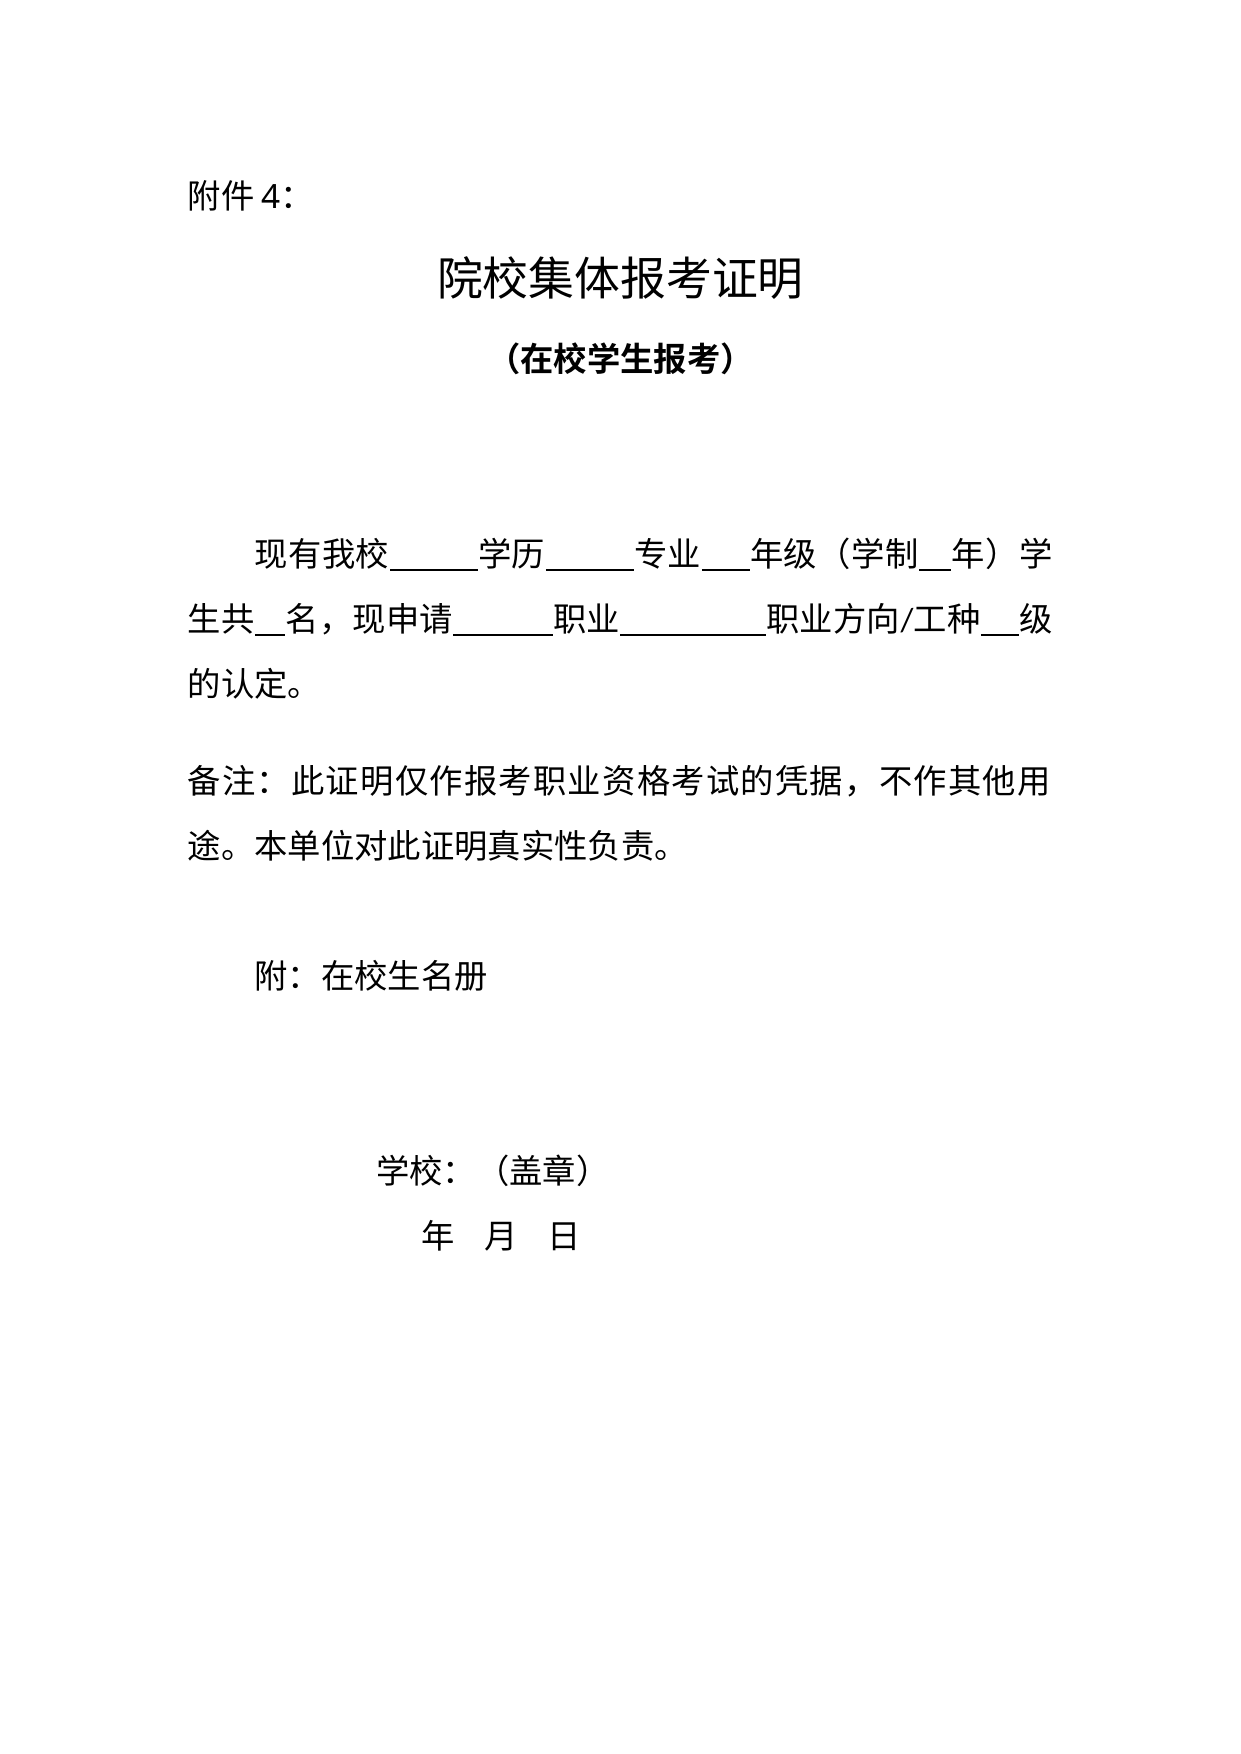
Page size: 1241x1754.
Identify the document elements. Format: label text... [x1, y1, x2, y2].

text 附件4： [187, 162, 1053, 227]
text 年 月 日 [187, 1202, 1053, 1267]
text 院校集体报考证明 [187, 227, 1053, 324]
text （在校学生报考） [187, 324, 1053, 389]
text 现有我校 学历 专业 年级（学制 年）学生共 名，现申请 职业 职业方向/工种 级的认定。 [187, 519, 1053, 714]
text 学校：（盖章） [187, 1137, 1053, 1202]
text 附：在校生名册 [187, 942, 1053, 1007]
text 备注：此证明仅作报考职业资格考试的凭据，不作其他用途。本单位对此证明真实性负责。 [187, 747, 1053, 877]
